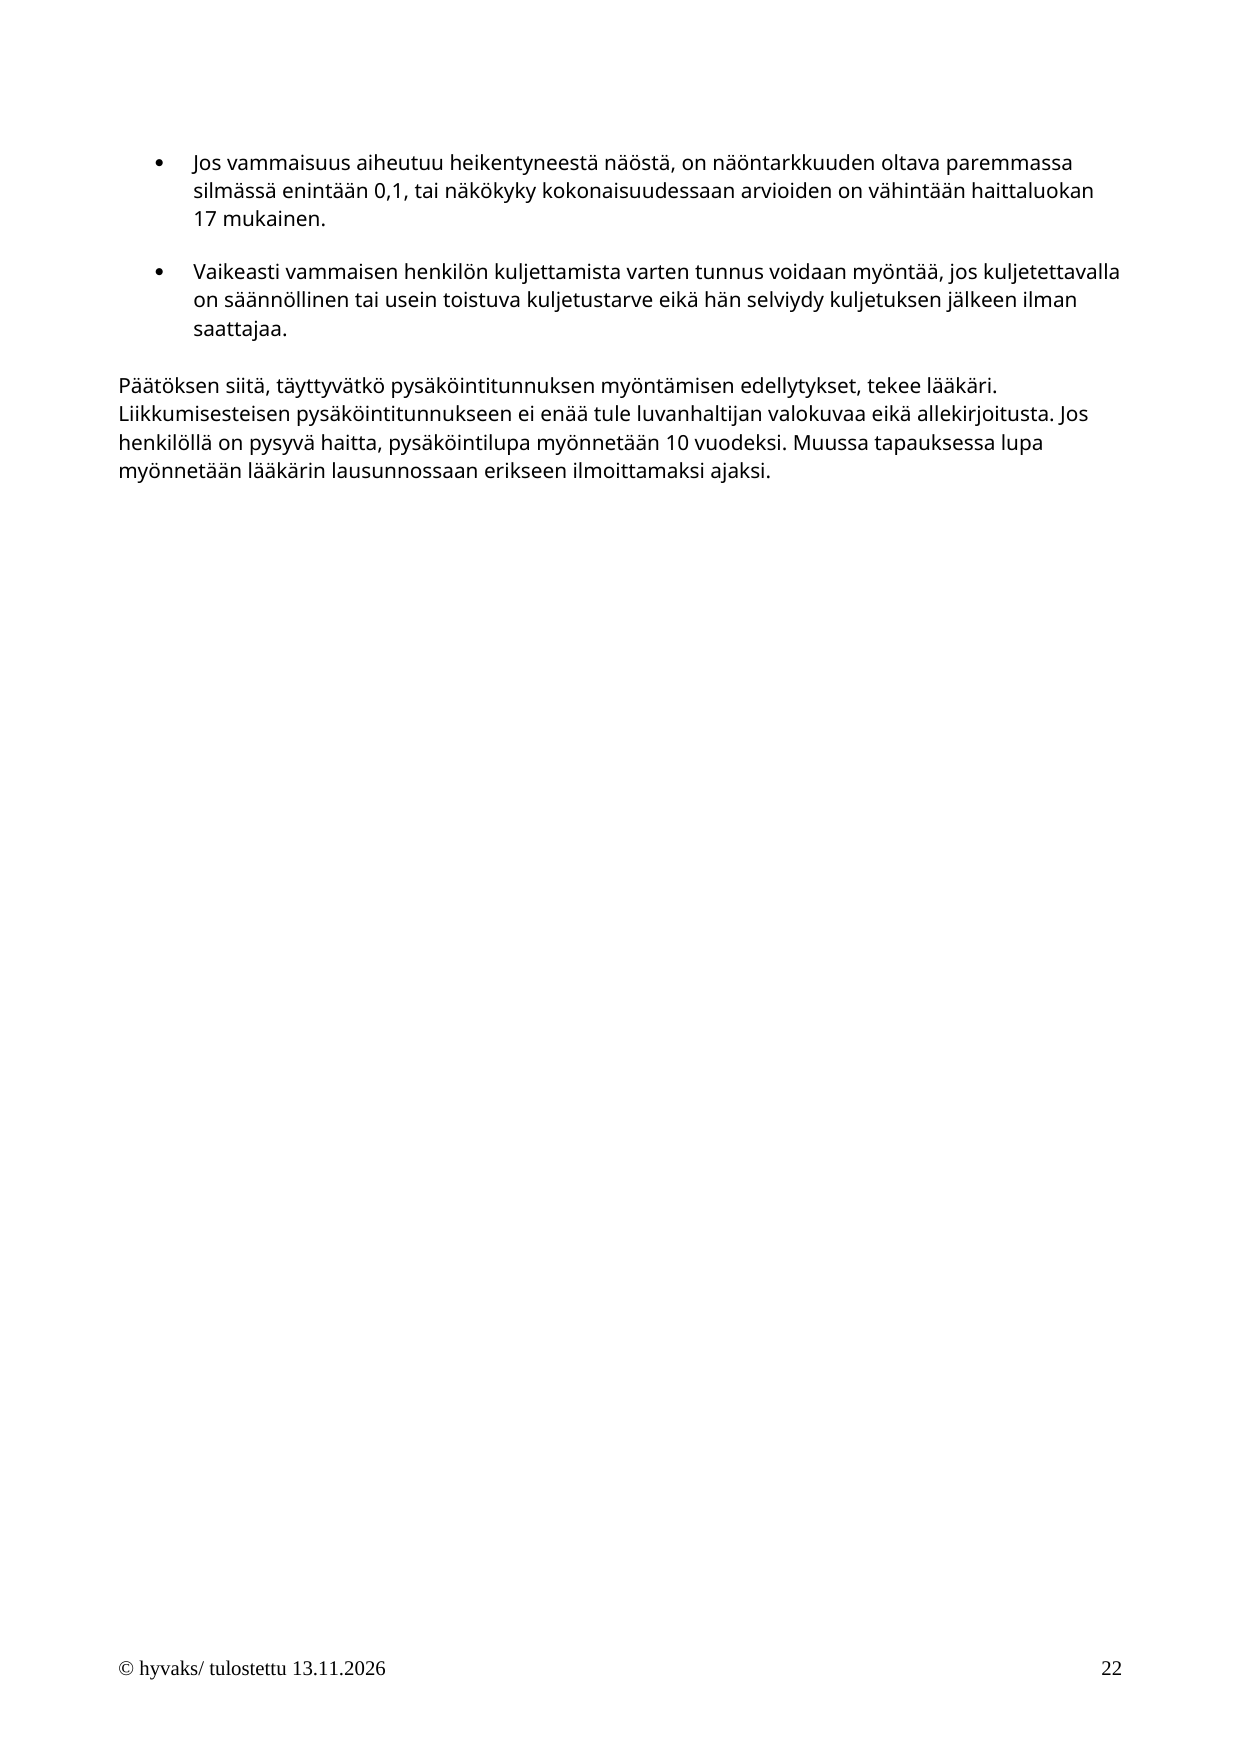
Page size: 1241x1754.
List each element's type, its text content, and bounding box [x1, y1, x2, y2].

text Päätöksen siitä, täyttyvätkö pysäköintitunnuksen myöntämisen edellytykset, tekee lääkäri. Liikkumisesteisen pysäköintitunnukseen ei enää tule luvanhaltijan valokuvaa eikä allekirjoitusta. Jos henkilöllä on pysyvä haitta, pysäköintilupa myönnetään 10 vuodeksi. Muussa tapauksessa lupa myönnetään lääkärin lausunnossaan erikseen ilmoittamaksi ajaksi. [118, 371, 1122, 484]
list Vaikeasti vammaisen henkilön kuljettamista varten tunnus voidaan myöntää, jos kuljetettavalla on säännöllinen tai usein toistuva kuljetustarve eikä hän selviydy kuljetuksen jälkeen ilman saattajaa. [156, 257, 1122, 342]
list Jos vammaisuus aiheutuu heikentyneestä näöstä, on näöntarkkuuden oltava paremmassa silmässä enintään 0,1, tai näkökyky kokonaisuudessaan arvioiden on vähintään haittaluokan 17 mukainen. [156, 148, 1122, 257]
